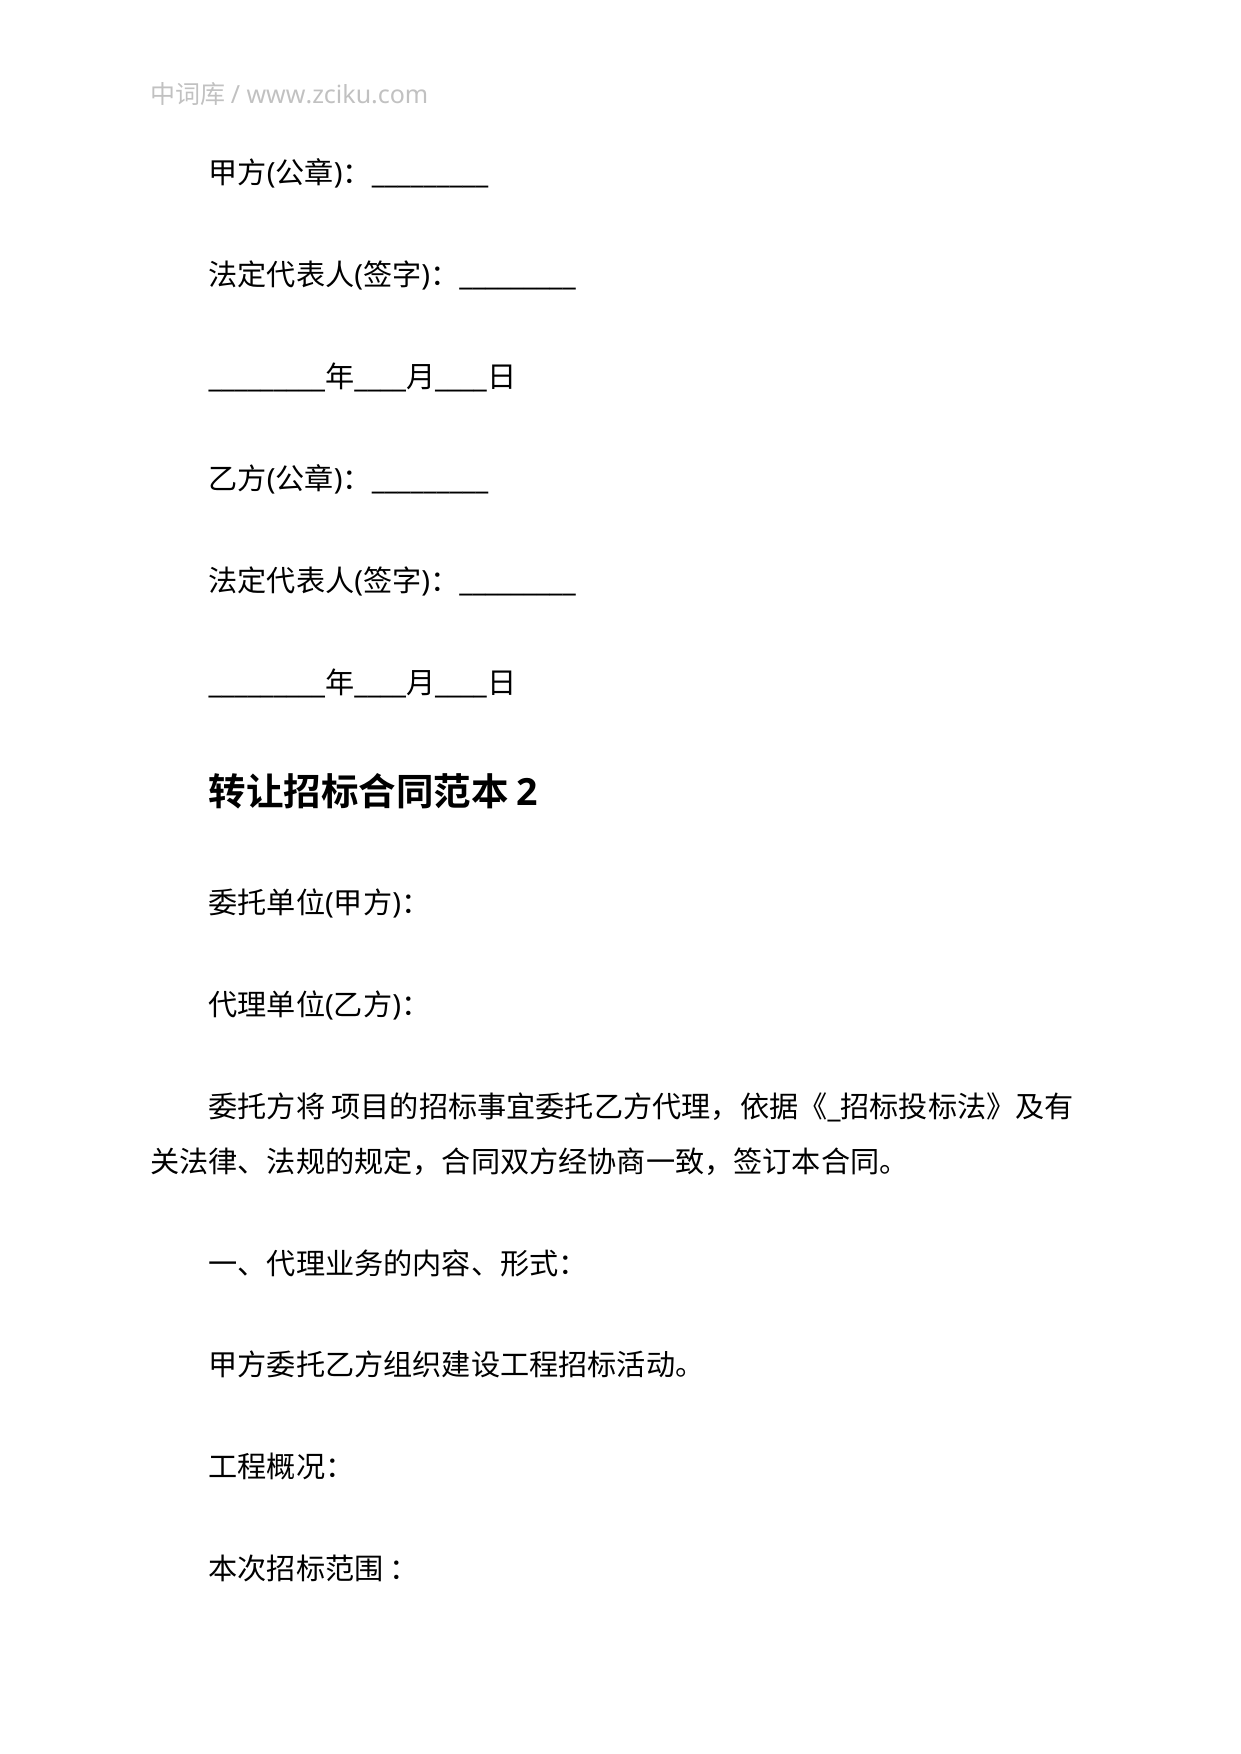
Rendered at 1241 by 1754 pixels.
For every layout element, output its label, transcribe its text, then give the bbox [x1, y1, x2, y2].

text 一、代理业务的内容、形式： [150, 1240, 1090, 1282]
text 法定代表人(签字)：_________ [150, 558, 1090, 600]
text 甲方(公章)：_________ [150, 150, 1090, 192]
text 甲方委托乙方组织建设工程招标活动。 [150, 1342, 1090, 1384]
text 本次招标范围 ： [150, 1546, 1090, 1588]
text _________年____月____日 [150, 354, 1090, 396]
text 乙方(公章)：_________ [150, 456, 1090, 498]
text 转让招标合同范本2 [150, 762, 1090, 816]
text 法定代表人(签字)：_________ [150, 252, 1090, 294]
text _________年____月____日 [150, 660, 1090, 702]
text 委托单位(甲方)： [150, 879, 1090, 922]
text 代理单位(乙方)： [150, 981, 1090, 1024]
text 工程概况： [150, 1444, 1090, 1486]
text 委托方将 项目的招标事宜委托乙方代理，依据《_招标投标法》及有关法律、法规的规定，合同双方经协商一致，签订本合同。 [150, 1083, 1090, 1181]
